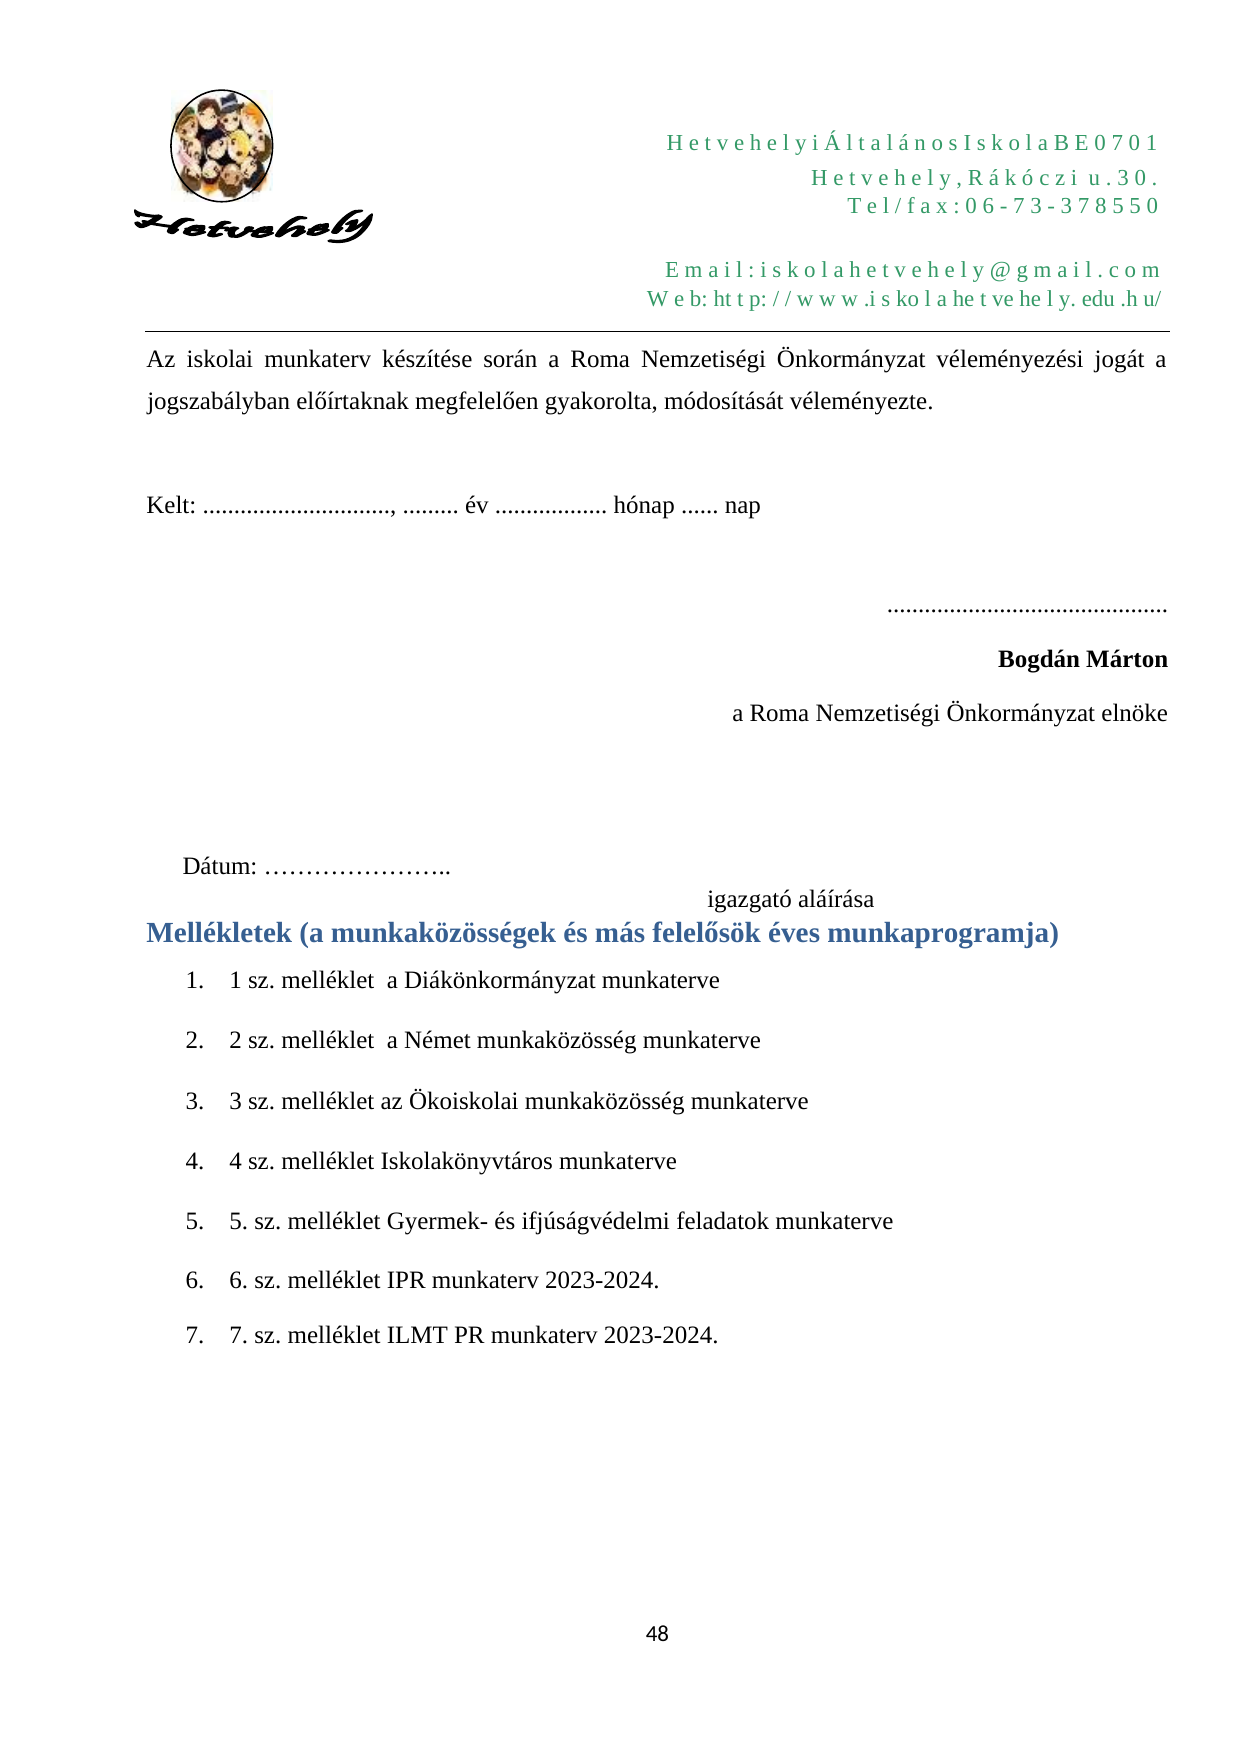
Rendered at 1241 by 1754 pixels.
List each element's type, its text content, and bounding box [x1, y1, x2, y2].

text Kelt: .............................., ......... év .................. hónap ...... nap [146, 490, 1167, 519]
list 3 sz. melléklet az Ökoiskolai munkaközösség munkaterve [185, 1086, 1167, 1114]
list 5. sz. melléklet Gyermek- és ifjúságvédelmi feladatok munkaterve [185, 1206, 1167, 1235]
text Dátum: ………………….. [96, 851, 1173, 879]
picture [120, 203, 388, 247]
picture [171, 90, 209, 131]
text ............................................. [510, 589, 1168, 618]
picture [234, 159, 273, 202]
list 2 sz. melléklet a Német munkaközösség munkaterve [185, 1025, 1167, 1054]
text Bogdán Márton [96, 644, 1168, 673]
picture [234, 90, 273, 133]
picture [171, 161, 209, 202]
list 4 sz. melléklet Iskolakönyvtáros munkaterve [185, 1146, 1167, 1175]
list 7. sz. melléklet ILMT PR munkaterv 2023-2024. [185, 1321, 1167, 1349]
text igazgató aláírása [408, 884, 1173, 913]
text Az iskolai munkaterv készítése során a Roma Nemzetiségi Önkormányzat véleményezési jogát a jogszabályban előírtaknak megfelelően gyakorolta, módosítását véleményezte. [146, 344, 1167, 415]
list 6. sz. melléklet IPR munkaterv 2023-2024. [185, 1265, 1167, 1294]
list 1 sz. melléklet a Diákönkormányzat munkaterve [185, 965, 1167, 994]
picture [172, 91, 271, 200]
subtitle Mellékletek (a munkaközösségek és más felelősök éves munkaprogramja) [146, 915, 1166, 949]
text a Roma Nemzetiségi Önkormányzat elnöke [510, 698, 1168, 727]
